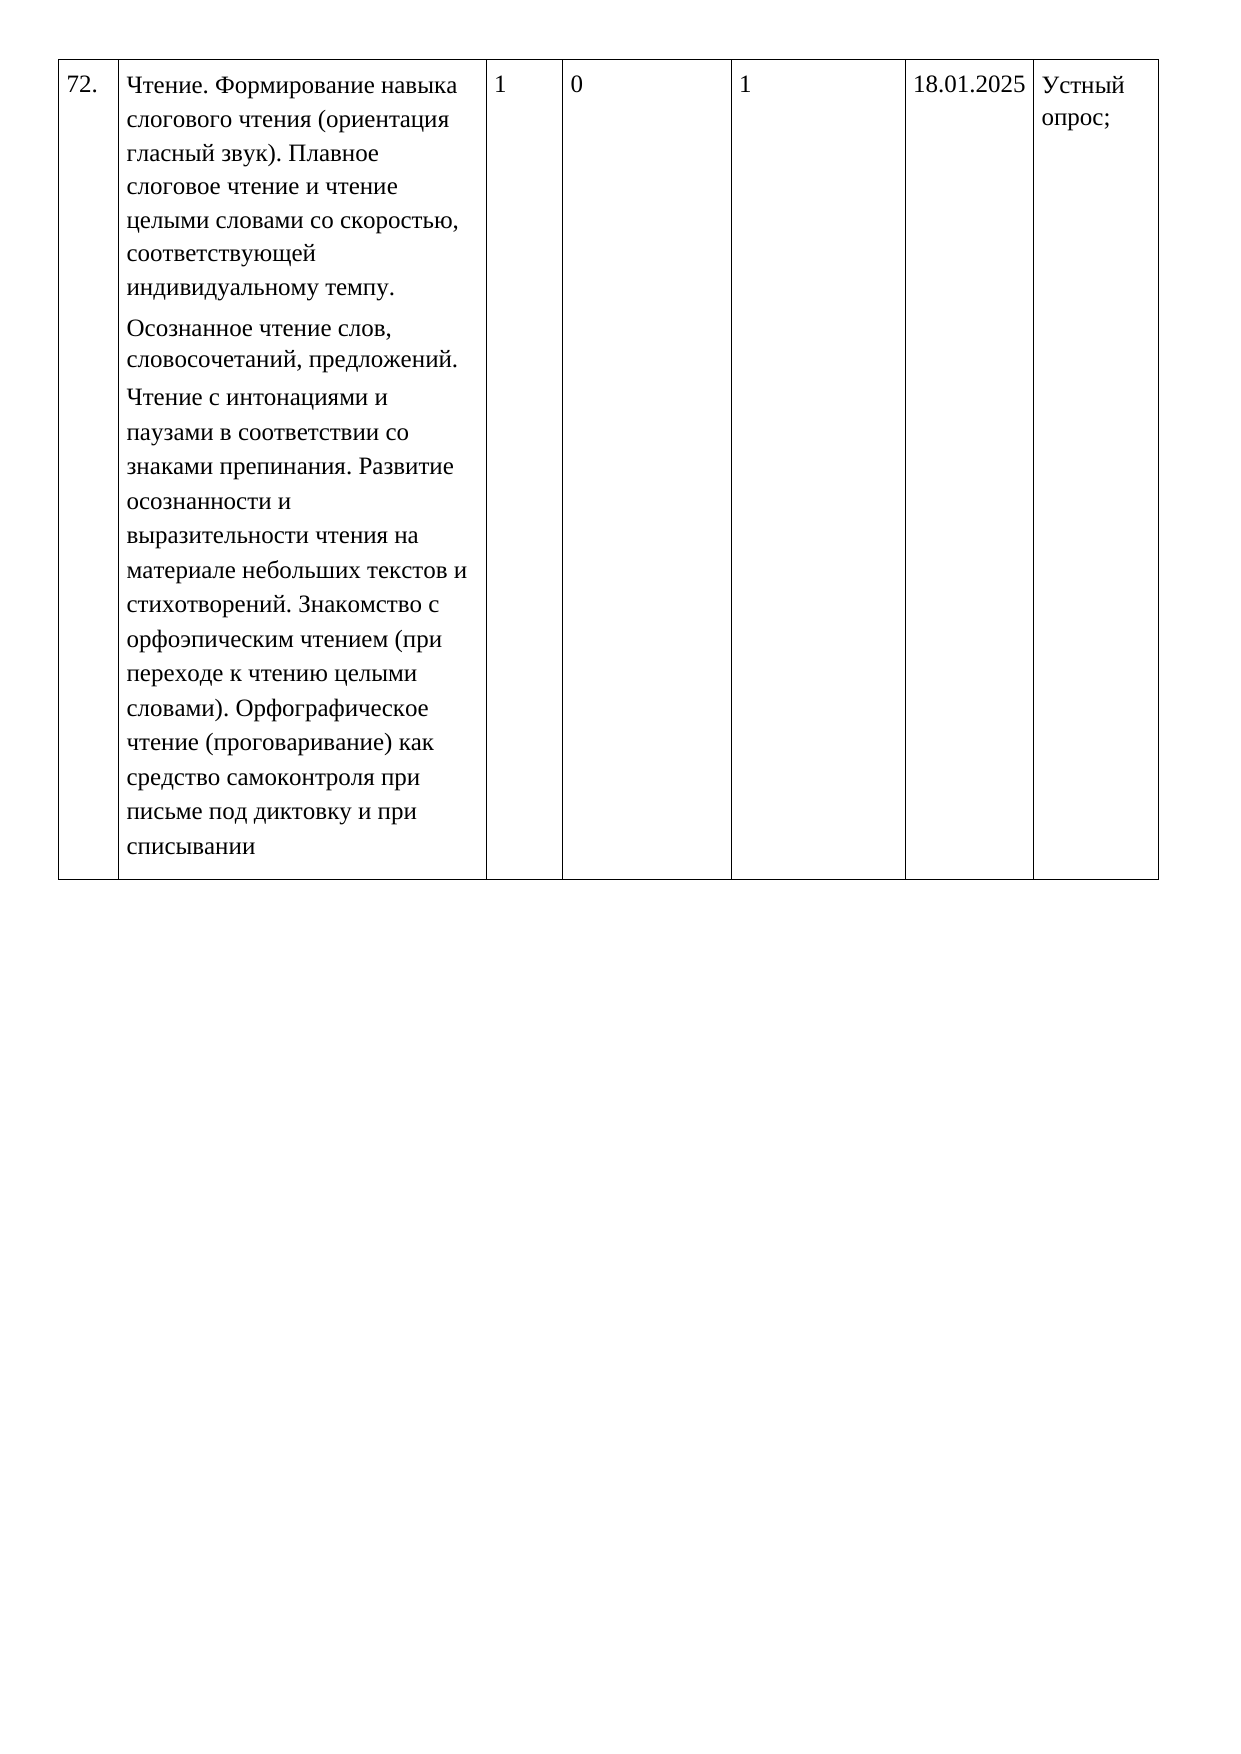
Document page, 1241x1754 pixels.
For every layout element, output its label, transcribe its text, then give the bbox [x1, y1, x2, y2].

table_header 1 [732, 60, 905, 879]
table_header Чтение. Формирование навыка слогового чтения (ориентация гласный звук). Плавное слоговое чтение и чтение целыми словами со скоростью, соответствующей индивидуальному темпу. Осознанное чтение слов, словосочетаний, предложений. Чтение с интонациями и паузами в соответствии со знаками препинания. Развитие осознанности и выразительности чтения на материале небольших текстов и стихотворений. Знакомство с орфоэпическим чтением (при переходе к чтению целыми словами). Орфографическое чтение (проговаривание) как средство самоконтроля при письме под диктовку и при списывании [119, 60, 486, 879]
table_header 72. [59, 60, 118, 879]
table_header 0 [563, 60, 731, 879]
table_header 1 [487, 60, 562, 879]
table_header 18.01.2025 [906, 60, 1033, 879]
table_header Устный опрос; [1034, 60, 1158, 879]
